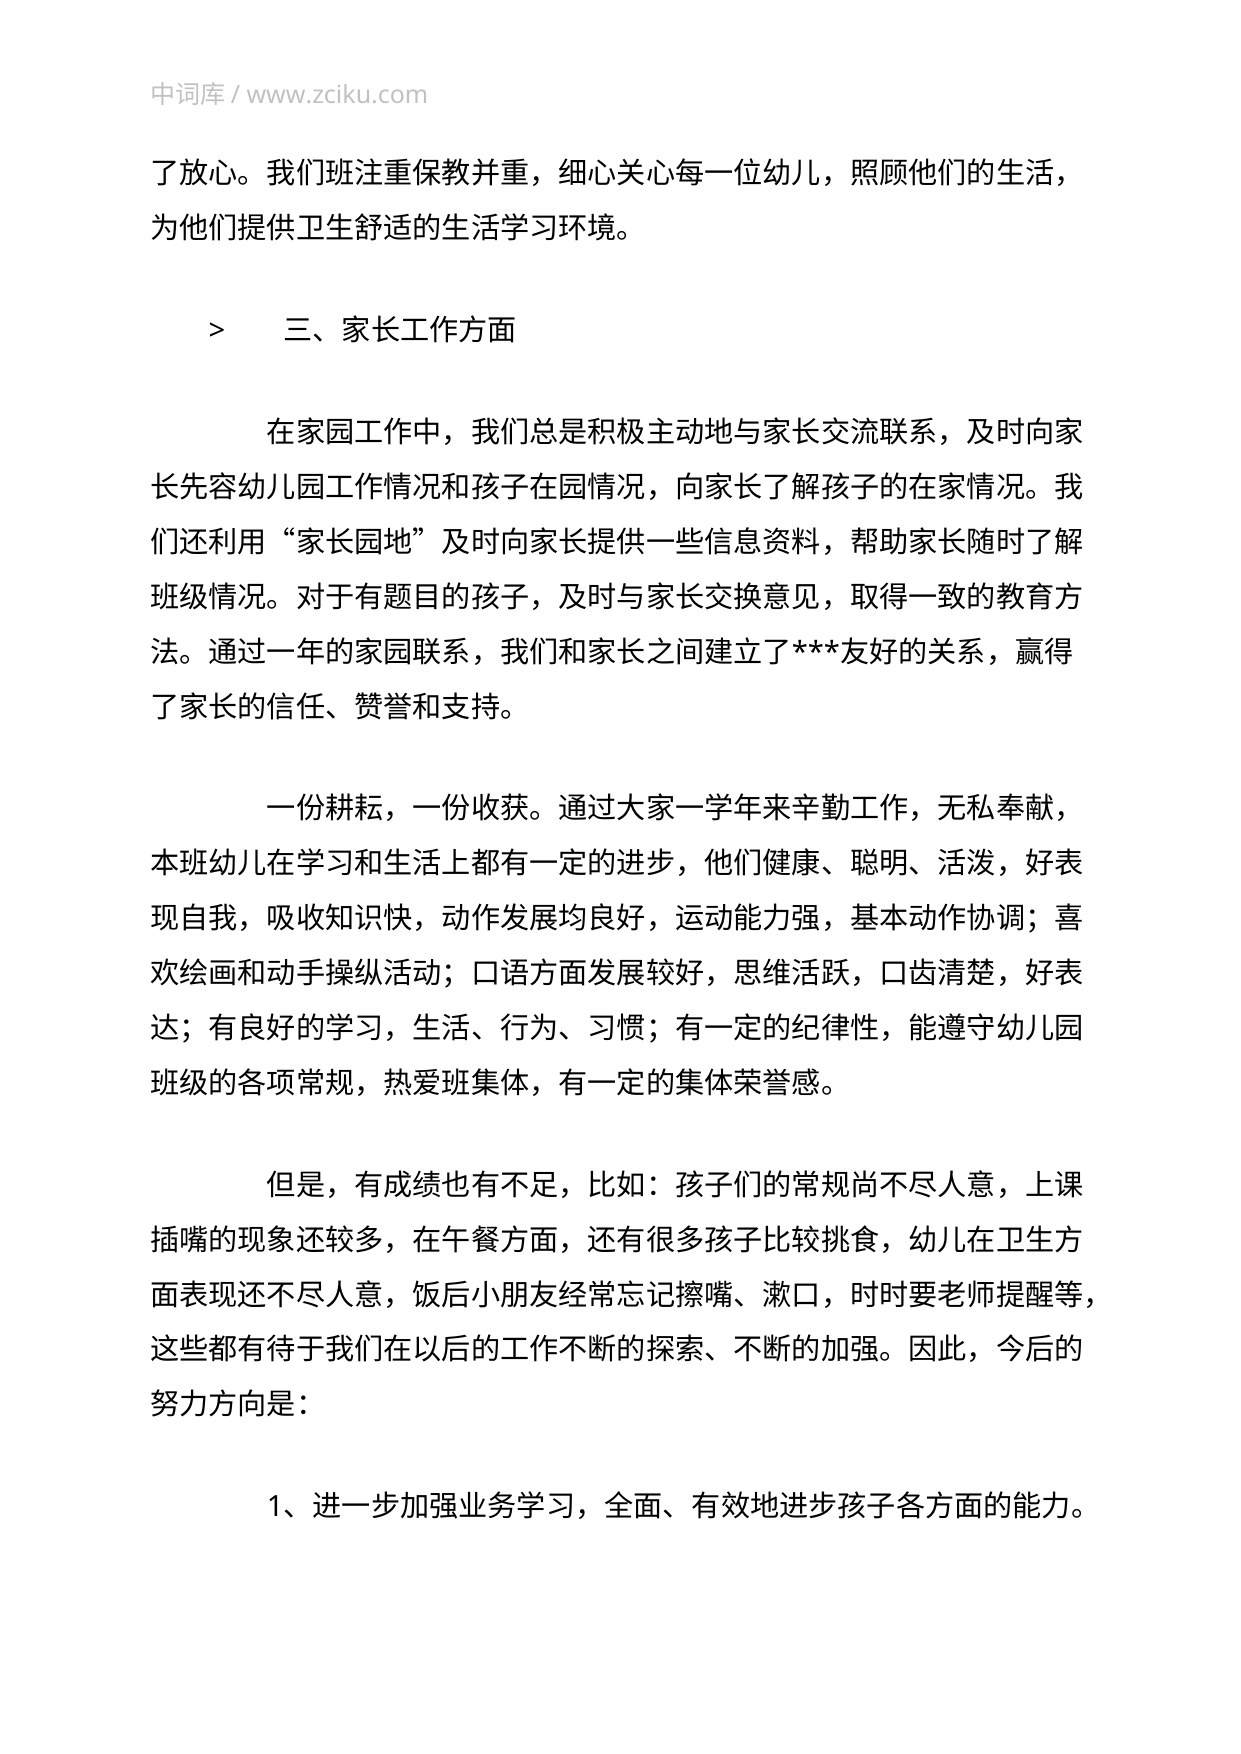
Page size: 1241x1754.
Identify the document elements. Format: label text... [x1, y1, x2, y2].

text 一份耕耘，一份收获。通过大家一学年来辛勤工作，无私奉献，本班幼儿在学习和生活上都有一定的进步，他们健康、聪明、活泼，好表现自我，吸收知识快，动作发展均良好，运动能力强，基本动作协调；喜欢绘画和动手操纵活动；口语方面发展较好，思维活跃，口齿清楚，好表达；有良好的学习，生活、行为、习惯；有一定的纪律性，能遵守幼儿园班级的各项常规，热爱班集体，有一定的集体荣誉感。 [150, 785, 1090, 1102]
text 在家园工作中，我们总是积极主动地与家长交流联系，及时向家长先容幼儿园工作情况和孩子在园情况，向家长了解孩子的在家情况。我们还利用“家长园地”及时向家长提供一些信息资料，帮助家长随时了解班级情况。对于有题目的孩子，及时与家长交换意见，取得一致的教育方法。通过一年的家园联系，我们和家长之间建立了***友好的关系，赢得了家长的信任、赞誉和支持。 [150, 409, 1090, 726]
text > 三、家长工作方面 [150, 307, 1090, 349]
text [150, 150, 1090, 247]
text 1、进一步加强业务学习，全面、有效地进步孩子各方面的能力。 [150, 1483, 1090, 1525]
text 但是，有成绩也有不足，比如：孩子们的常规尚不尽人意，上课插嘴的现象还较多，在午餐方面，还有很多孩子比较挑食，幼儿在卫生方面表现还不尽人意，饭后小朋友经常忘记擦嘴、漱口，时时要老师提醒等，这些都有待于我们在以后的工作不断的探索、不断的加强。因此，今后的努力方向是： [150, 1161, 1090, 1423]
